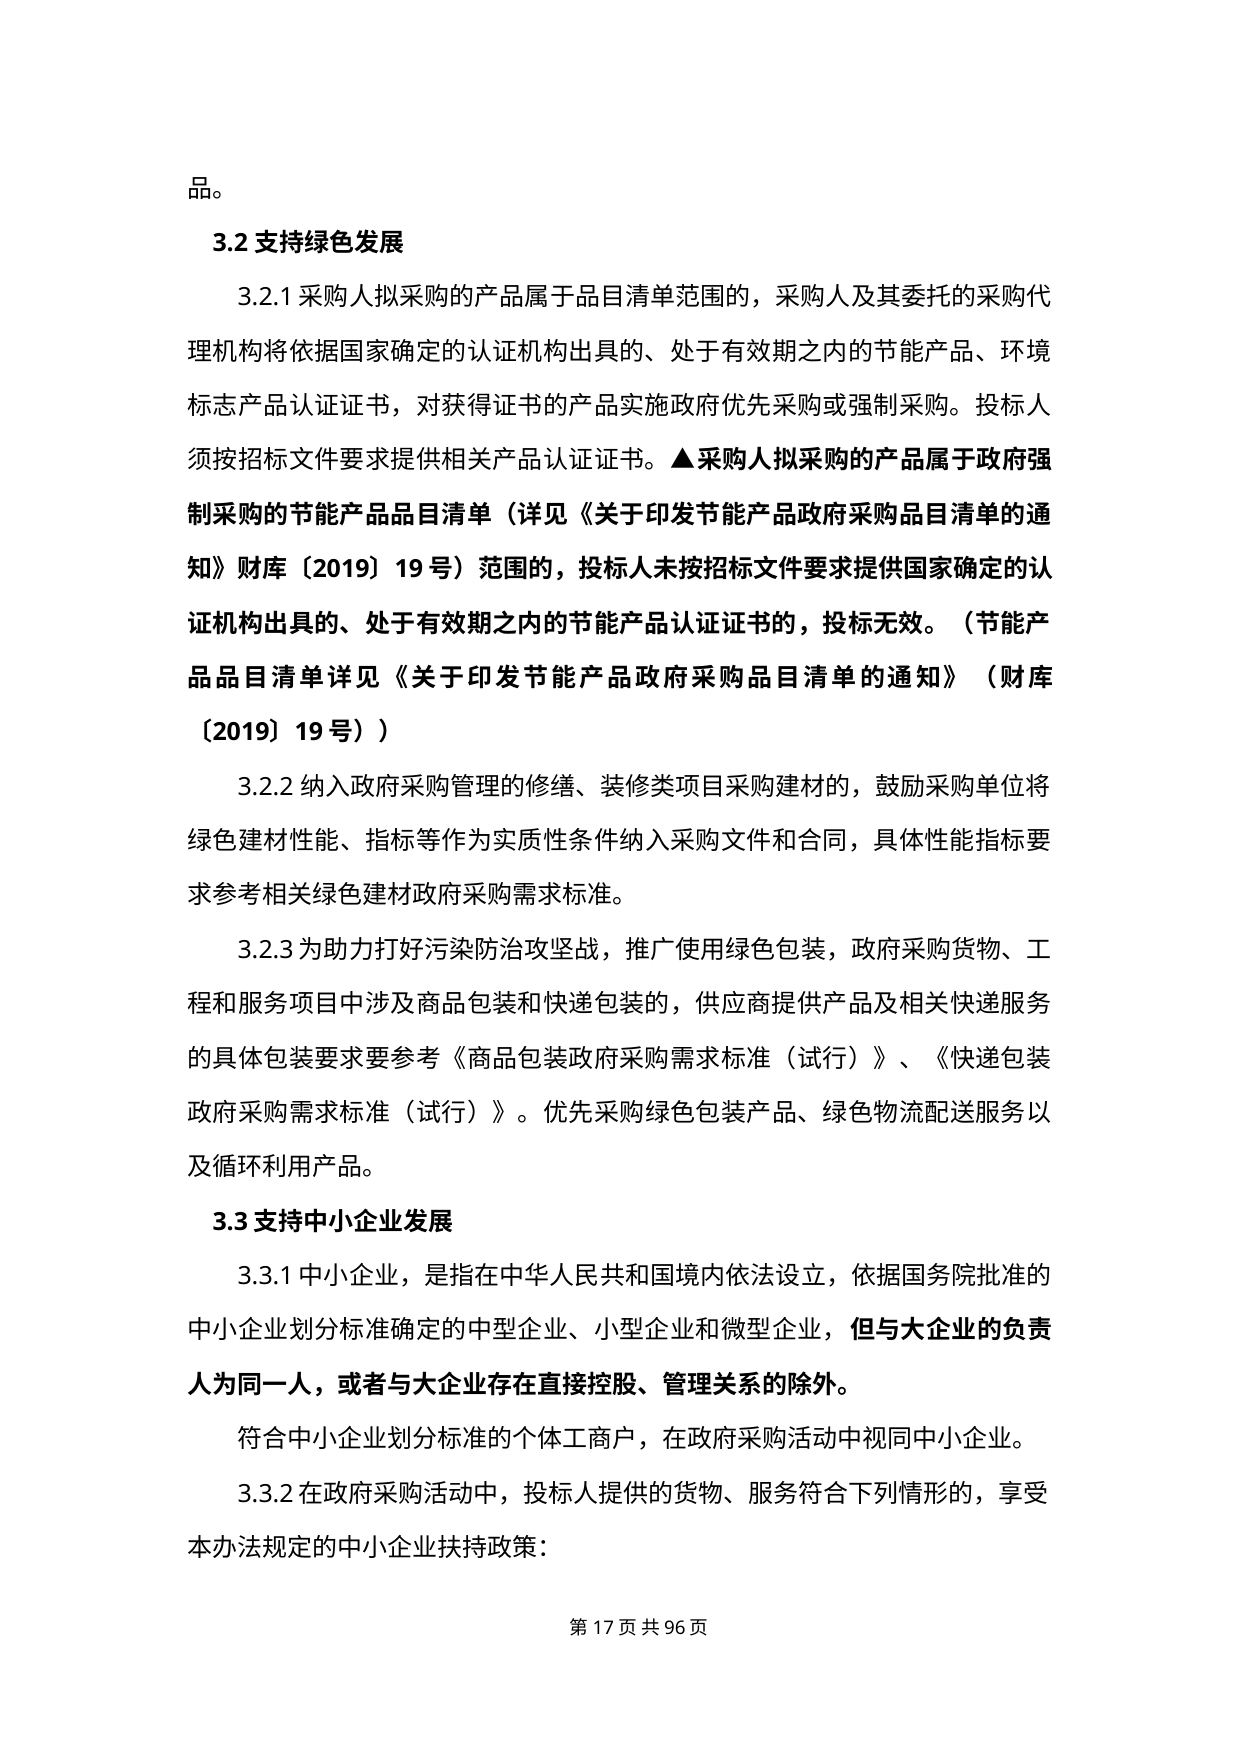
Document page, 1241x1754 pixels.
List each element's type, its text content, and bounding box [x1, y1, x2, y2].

text 3.2 支持绿色发展 [187, 222, 1053, 259]
text 3.3.1中小企业，是指在中华人民共和国境内依法设立，依据国务院批准的中小企业划分标准确定的中型企业、小型企业和微型企业，但与大企业的负责人为同一人，或者与大企业存在直接控股、管理关系的除外。 [187, 1256, 1053, 1401]
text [187, 168, 1053, 204]
text 3.3支持中小企业发展 [187, 1201, 1053, 1237]
text 3.2.2 纳入政府采购管理的修缮、装修类项目采购建材的，鼓励采购单位将绿色建材性能、指标等作为实质性条件纳入采购文件和合同，具体性能指标要求参考相关绿色建材政府采购需求标准。 [187, 766, 1053, 911]
text 3.2.3为助力打好污染防治攻坚战，推广使用绿色包装，政府采购货物、工程和服务项目中涉及商品包装和快递包装的，供应商提供产品及相关快递服务的具体包装要求要参考《商品包装政府采购需求标准（试行）》、《快递包装政府采购需求标准（试行）》。优先采购绿色包装产品、绿色物流配送服务以及循环利用产品。 [187, 929, 1053, 1183]
text 3.2.1采购人拟采购的产品属于品目清单范围的，采购人及其委托的采购代理机构将依据国家确定的认证机构出具的、处于有效期之内的节能产品、环境标志产品认证证书，对获得证书的产品实施政府优先采购或强制采购。投标人须按招标文件要求提供相关产品认证证书。▲采购人拟采购的产品属于政府强制采购的节能产品品目清单（详见《关于印发节能产品政府采购品目清单的通知》财库〔2019〕19号）范围的，投标人未按招标文件要求提供国家确定的认证机构出具的、处于有效期之内的节能产品认证证书的，投标无效。（节能产品品目清单详见《关于印发节能产品政府采购品目清单的通知》（财库〔2019〕19号）） [187, 277, 1053, 748]
text 3.3.2在政府采购活动中，投标人提供的货物、服务符合下列情形的，享受本办法规定的中小企业扶持政策： [187, 1473, 1053, 1564]
text 符合中小企业划分标准的个体工商户，在政府采购活动中视同中小企业。 [187, 1419, 1053, 1455]
